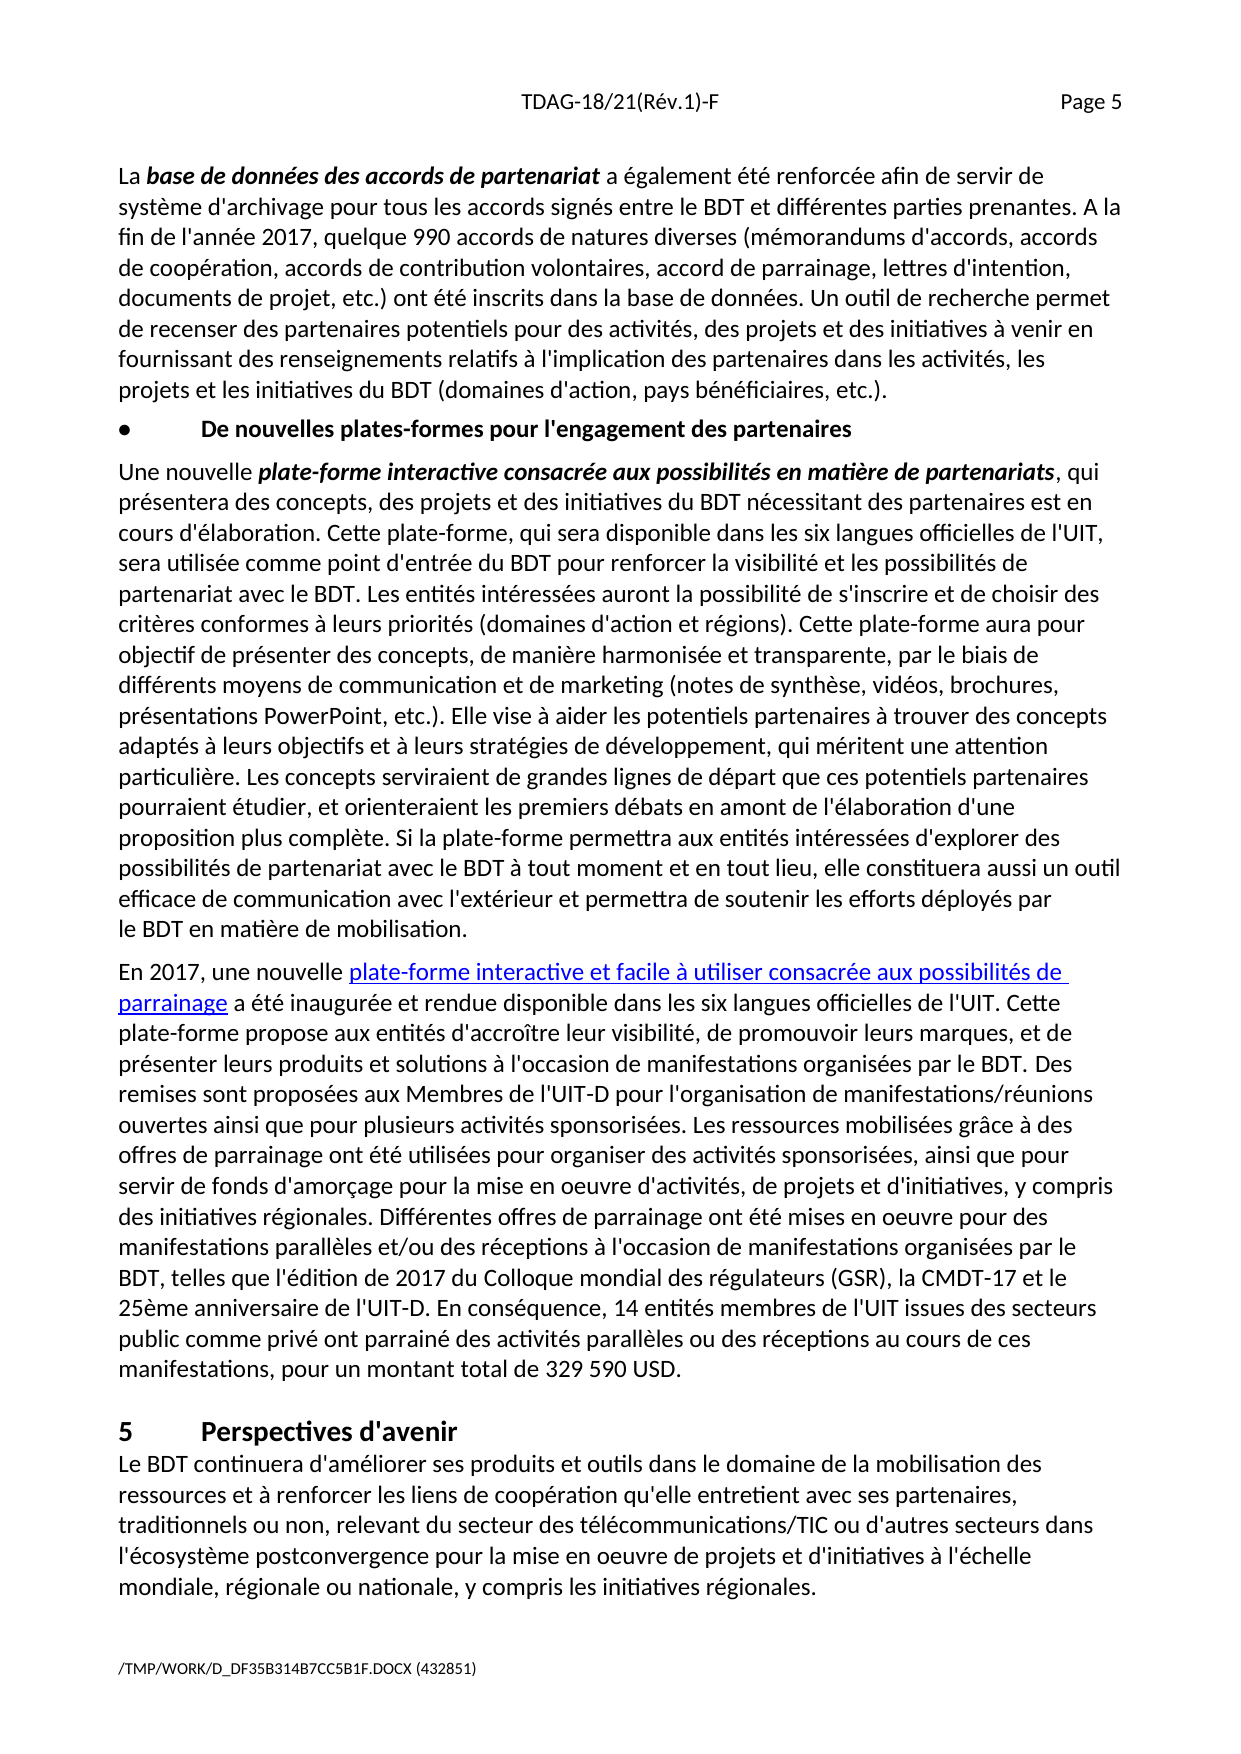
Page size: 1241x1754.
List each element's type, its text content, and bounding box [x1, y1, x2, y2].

text • De nouvelles plates-formes pour l'engagement des partenaires [118, 413, 1122, 443]
text La base de données des accords de partenariat a également été renforcée afin de servir de système d'archivage pour tous les accords signés entre le BDT et différentes parties prenantes. A la fin de l'année 2017, quelque 990 accords de natures diverses (mémorandums d'accords, accords de coopération, accords de contribution volontaires, accord de parrainage, lettres d'intention, documents de projet, etc.) ont été inscrits dans la base de données. Un outil de recherche permet de recenser des partenaires potentiels pour des activités, des projets et des initiatives à venir en fournissant des renseignements relatifs à l'implication des partenaires dans les activités, les projets et les initiatives du BDT (domaines d'action, pays bénéficiaires, etc.). [118, 160, 1122, 404]
text En 2017, une nouvelle plate-forme interactive et facile à utiliser consacrée aux possibilités de parrainage a été inaugurée et rendue disponible dans les six langues officielles de l'UIT. Cette plate-forme propose aux entités d'accroître leur visibilité, de promouvoir leurs marques, et de présenter leurs produits et solutions à l'occasion de manifestations organisées par le BDT. Des remises sont proposées aux Membres de l'UIT-D pour l'organisation de manifestations/réunions ouvertes ainsi que pour plusieurs activités sponsorisées. Les ressources mobilisées grâce à des offres de parrainage ont été utilisées pour organiser des activités sponsorisées, ainsi que pour servir de fonds d'amorçage pour la mise en oeuvre d'activités, de projets et d'initiatives, y compris des initiatives régionales. Différentes offres de parrainage ont été mises en oeuvre pour des manifestations parallèles et/ou des réceptions à l'occasion de manifestations organisées par le BDT, telles que l'édition de 2017 du Colloque mondial des régulateurs (GSR), la CMDT-17 et le 25ème anniversaire de l'UIT-D. En conséquence, 14 entités membres de l'UIT issues des secteurs public comme privé ont parrainé des activités parallèles ou des réceptions au cours de ces manifestations, pour un montant total de 329 590 USD. [118, 957, 1122, 1384]
text Une nouvelle plate-forme interactive consacrée aux possibilités en matière de partenariats, qui présentera des concepts, des projets et des initiatives du BDT nécessitant des partenaires est en cours d'élaboration. Cette plate-forme, qui sera disponible dans les six langues officielles de l'UIT, sera utilisée comme point d'entrée du BDT pour renforcer la visibilité et les possibilités de partenariat avec le BDT. Les entités intéressées auront la possibilité de s'inscrire et de choisir des critères conformes à leurs priorités (domaines d'action et régions). Cette plate-forme aura pour objectif de présenter des concepts, de manière harmonisée et transparente, par le biais de différents moyens de communication et de marketing (notes de synthèse, vidéos, brochures, présentations PowerPoint, etc.). Elle vise à aider les potentiels partenaires à trouver des concepts adaptés à leurs objectifs et à leurs stratégies de développement, qui méritent une attention particulière. Les concepts serviraient de grandes lignes de départ que ces potentiels partenaires pourraient étudier, et orienteraient les premiers débats en amont de l'élaboration d'une proposition plus complète. Si la plate-forme permettra aux entités intéressées d'explorer des possibilités de partenariat avec le BDT à tout moment et en tout lieu, elle constituera aussi un outil efficace de communication avec l'extérieur et permettra de soutenir les efforts déployés par le BDT en matière de mobilisation. [118, 456, 1122, 944]
subtitle 5 Perspectives d'avenir [118, 1413, 1122, 1449]
text Le BDT continuera d'améliorer ses produits et outils dans le domaine de la mobilisation des ressources et à renforcer les liens de coopération qu'elle entretient avec ses partenaires, traditionnels ou non, relevant du secteur des télécommunications/TIC ou d'autres secteurs dans l'écosystème postconvergence pour la mise en oeuvre de projets et d'initiatives à l'échelle mondiale, régionale ou nationale, y compris les initiatives régionales. [118, 1449, 1122, 1601]
